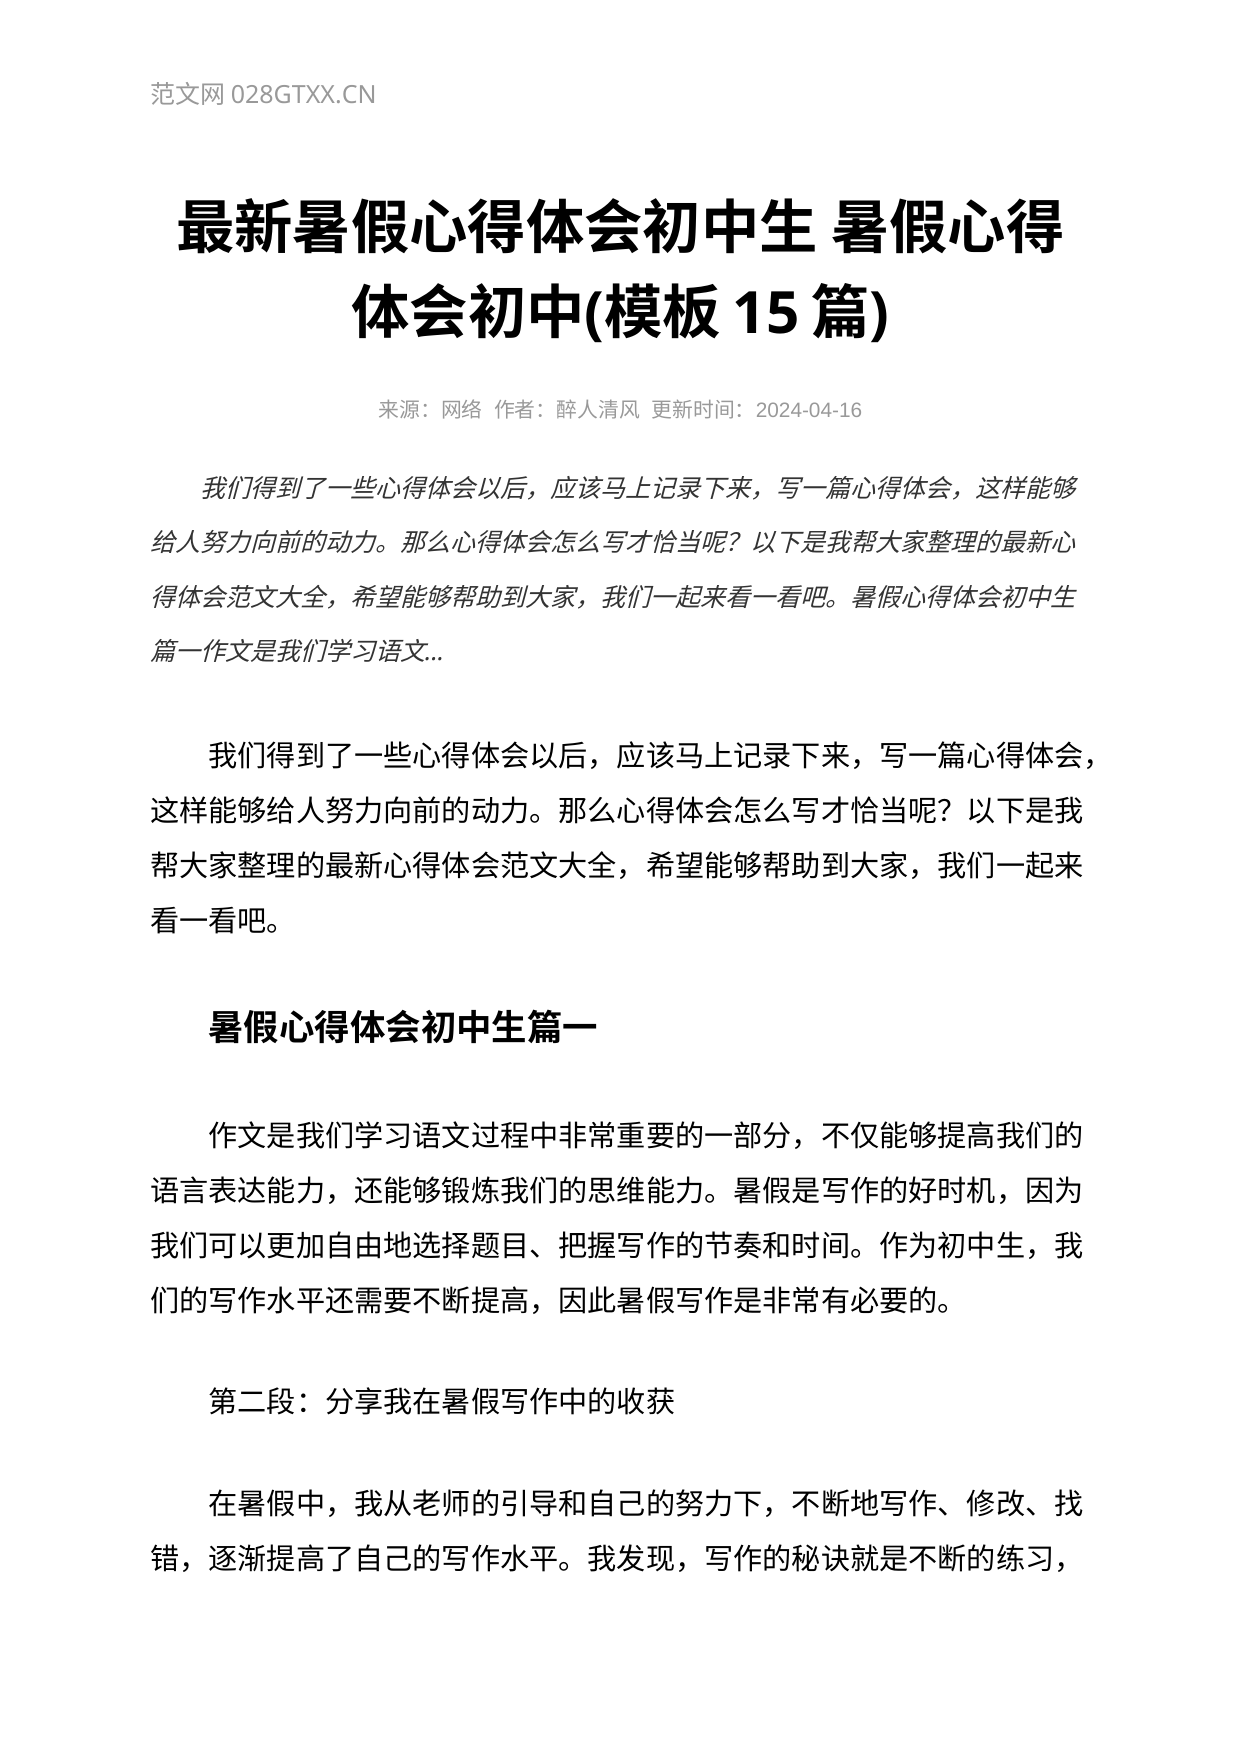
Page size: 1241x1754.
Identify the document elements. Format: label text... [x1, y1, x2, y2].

subtitle 最新暑假心得体会初中生 暑假心得体会初中(模板15篇) [150, 181, 1090, 351]
text 我们得到了一些心得体会以后，应该马上记录下来，写一篇心得体会，这样能够给人努力向前的动力。那么心得体会怎么写才恰当呢？以下是我帮大家整理的最新心得体会范文大全，希望能够帮助到大家，我们一起来看一看吧。暑假心得体会初中生篇一作文是我们学习语文... [150, 468, 1090, 668]
text 第二段：分享我在暑假写作中的收获 [150, 1379, 1090, 1421]
text 来源：网络 作者：醉人清风 更新时间：2024-04-16 [150, 397, 1090, 421]
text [150, 1481, 1090, 1578]
text 作文是我们学习语文过程中非常重要的一部分，不仅能够提高我们的语言表达能力，还能够锻炼我们的思维能力。暑假是写作的好时机，因为我们可以更加自由地选择题目、把握写作的节奏和时间。作为初中生，我们的写作水平还需要不断提高，因此暑假写作是非常有必要的。 [150, 1112, 1090, 1319]
text 暑假心得体会初中生篇一 [150, 999, 1090, 1050]
text 我们得到了一些心得体会以后，应该马上记录下来，写一篇心得体会，这样能够给人努力向前的动力。那么心得体会怎么写才恰当呢？以下是我帮大家整理的最新心得体会范文大全，希望能够帮助到大家，我们一起来看一看吧。 [150, 733, 1090, 939]
